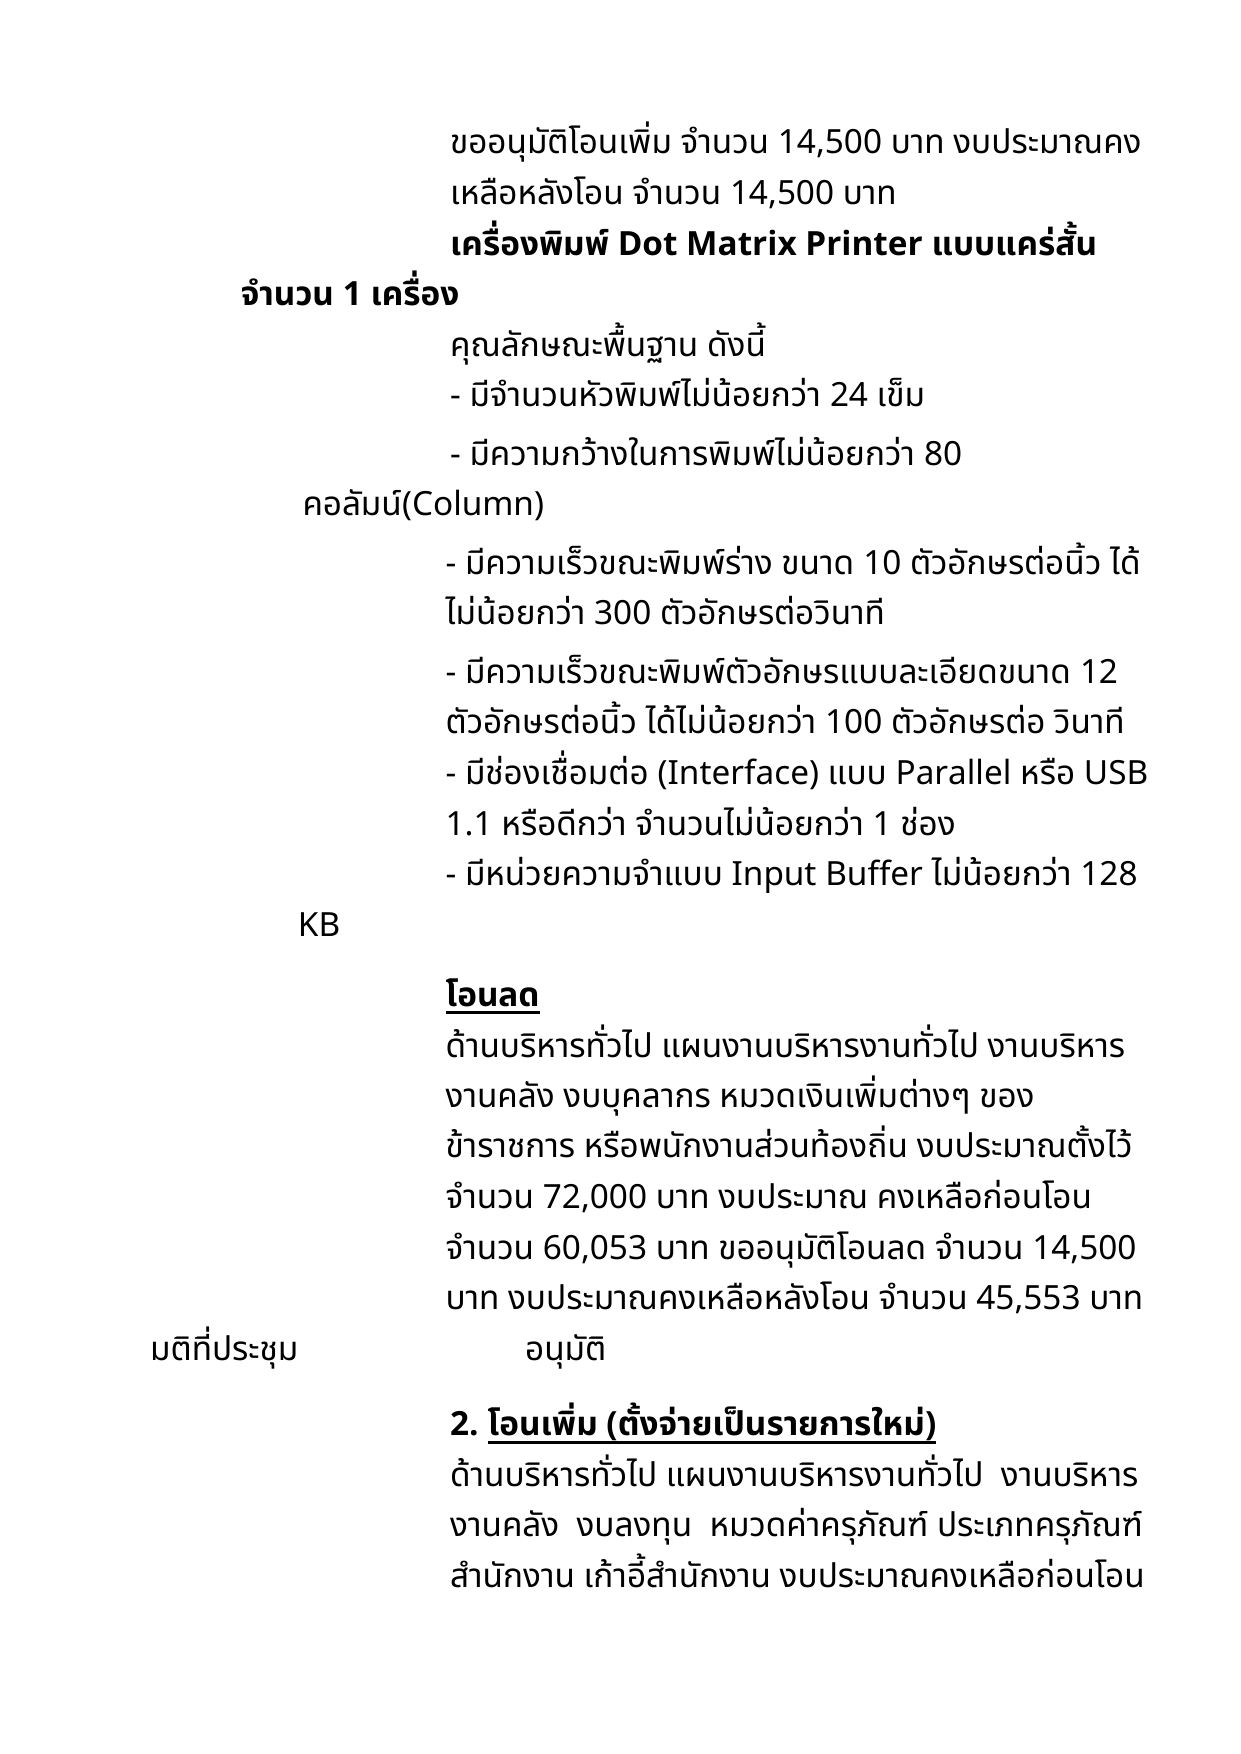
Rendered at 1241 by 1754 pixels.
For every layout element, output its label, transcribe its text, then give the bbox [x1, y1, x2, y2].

text มติที่ประชุม อนุมัติ [150, 1325, 1152, 1375]
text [450, 118, 1152, 219]
text ด้านบริหารทั่วไป แผนงานบริหารงานทั่วไป งานบริหารงานคลัง งบบุคลากร หมวดเงินเพิ่มต่างๆ ของข้าราชการ หรือพนักงานส่วนท้องถิ่น งบประมาณตั้งไว้ จำนวน 72,000 บาท งบประมาณ คงเหลือก่อนโอน จำนวน 60,053 บาท ขออนุมัติโอนลด จำนวน 14,500 บาท งบประมาณคงเหลือหลังโอน จำนวน 45,553 บาท [445, 1022, 1152, 1325]
text - มีความกว้างในการพิมพ์ไม่น้อยกว่า 80 คอลัมน์(Column) [302, 429, 1152, 531]
text - มีความเร็วขณะพิมพ์ร่าง ขนาด 10 ตัวอักษรต่อนิ้ว ได้ไม่น้อยกว่า 300 ตัวอักษรต่อวินาที [445, 538, 1152, 640]
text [450, 1451, 1152, 1602]
text - มีหน่วยความจําแบบ Input Buffer ไม่น้อยกว่า 128 KB [298, 850, 1152, 946]
text เครื่องพิมพ์ Dot Matrix Printer แบบแคร่สั้น จำนวน 1 เครื่อง [241, 219, 1152, 321]
text - มีจํานวนหัวพิมพ์ไม่น้อยกว่า 24 เข็ม [150, 371, 1152, 422]
list โอนเพิ่ม (ตั้งจ่ายเป็นรายการใหม่) [450, 1400, 1152, 1451]
text - มีความเร็วขณะพิมพ์ตัวอักษรแบบละเอียดขนาด 12 ตัวอักษรต่อนิ้ว ได้ไม่น้อยกว่า 100 ตัวอักษรต่อ วินาที [445, 648, 1152, 749]
text โอนลด [298, 971, 1152, 1022]
text - มีช่องเชื่อมต่อ (Interface) แบบ Parallel หรือ USB 1.1 หรือดีกว่า จํานวนไม่น้อยกว่า 1 ช่อง [445, 749, 1152, 850]
text คุณลักษณะพื้นฐาน ดังนี้ [241, 321, 1152, 371]
